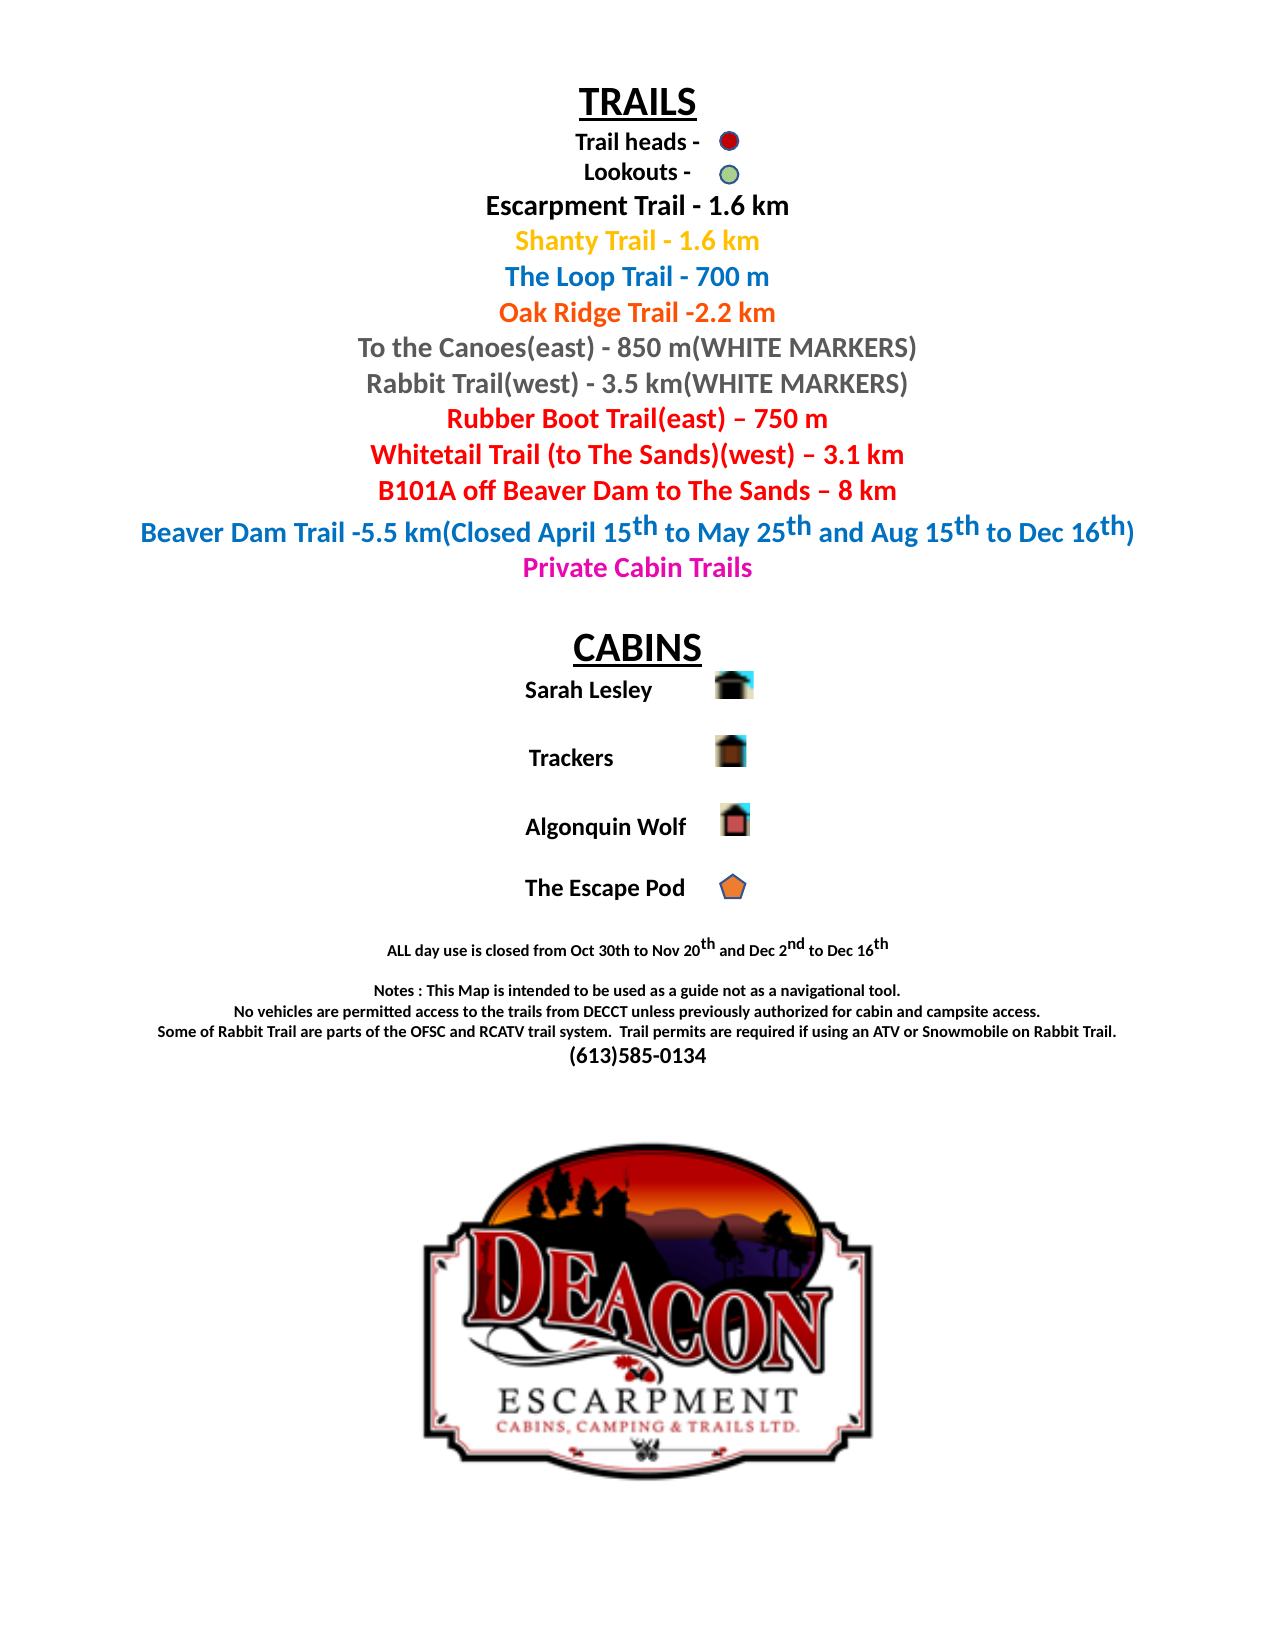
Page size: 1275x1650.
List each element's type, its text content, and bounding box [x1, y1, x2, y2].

text To the Canoes(east) - 850 m(WHITE MARKERS) [75, 329, 1200, 365]
text Shanty Trail - 1.6 km [75, 222, 1200, 258]
text CABINS [75, 621, 1200, 672]
text Trail heads - [75, 126, 1200, 156]
text (613)585-0134 [75, 1041, 1200, 1069]
text Notes : This Map is intended to be used as a guide not as a navigational tool. [75, 981, 1200, 1001]
text The Escape Pod [450, 873, 1200, 903]
text Algonquin Wolf [75, 803, 1200, 842]
picture [200, 1069, 1075, 1561]
text Rabbit Trail(west) - 3.5 km(WHITE MARKERS) [75, 365, 1200, 401]
picture [715, 735, 747, 767]
text The Loop Trail - 700 m [75, 258, 1200, 294]
text Trackers [75, 735, 1200, 773]
text Rubber Boot Trail(east) – 750 m [75, 401, 1200, 436]
picture [720, 803, 750, 836]
text Escarpment Trail - 1.6 km [75, 187, 1200, 222]
text Beaver Dam Trail -5.5 km(Closed April 15th to May 25th and Aug 15th to Dec 16th) [75, 507, 1200, 549]
text Whitetail Trail (to The Sands)(west) – 3.1 km [75, 436, 1200, 472]
text ALL day use is closed from Oct 30th to Nov 20th and Dec 2nd to Dec 16th [75, 934, 1200, 960]
text TRAILS [75, 75, 1200, 126]
text Private Cabin Trails [75, 549, 1200, 585]
text Some of Rabbit Trail are parts of the OFSC and RCATV trail system. Trail permits are required if using an ATV or Snowmobile on Rabbit Trail. [75, 1021, 1200, 1041]
text B101A off Beaver Dam to The Sands – 8 km [75, 472, 1200, 507]
text Sarah Lesley [450, 672, 1200, 705]
text No vehicles are permitted access to the trails from DECCT unless previously authorized for cabin and campsite access. [75, 1001, 1200, 1021]
text Lookouts - [75, 156, 1200, 187]
text Oak Ridge Trail -2.2 km [75, 294, 1200, 329]
picture [714, 671, 754, 699]
